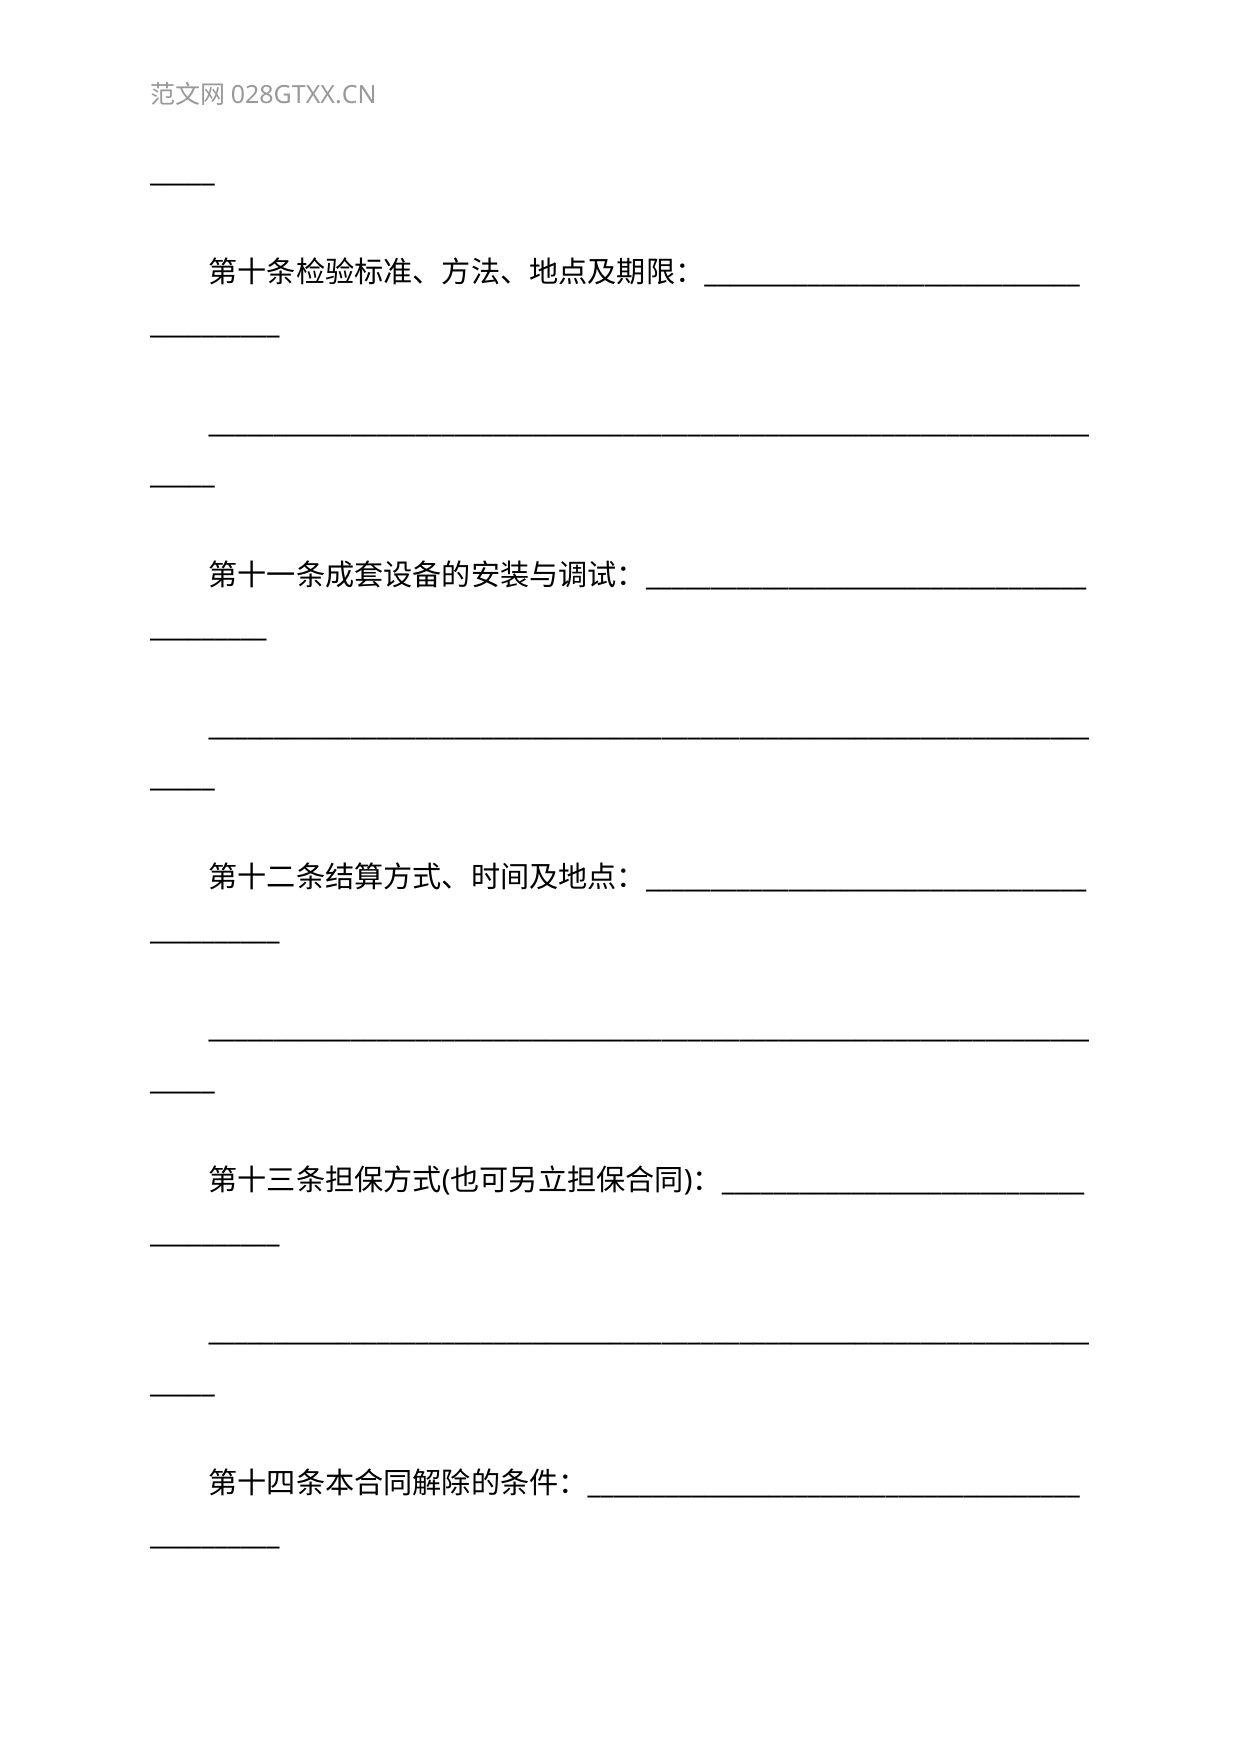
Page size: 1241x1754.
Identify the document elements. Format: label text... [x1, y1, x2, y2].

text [150, 401, 1090, 492]
text 第十三条担保方式(也可另立担保合同)：______________________________________ [150, 1157, 1090, 1251]
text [150, 150, 1090, 190]
text 第十条检验标准、方法、地点及期限：_______________________________________ [150, 248, 1090, 342]
text 第十二条结算方式、时间及地点：____________________________________________ [150, 854, 1090, 948]
text 第十一条成套设备的安装与调试：___________________________________________ [150, 551, 1090, 645]
text _________________________________________________________________________ [150, 1007, 1090, 1098]
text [150, 1309, 1090, 1401]
text _________________________________________________________________________ [150, 704, 1090, 795]
text 第十四条本合同解除的条件：________________________________________________ [150, 1459, 1090, 1553]
